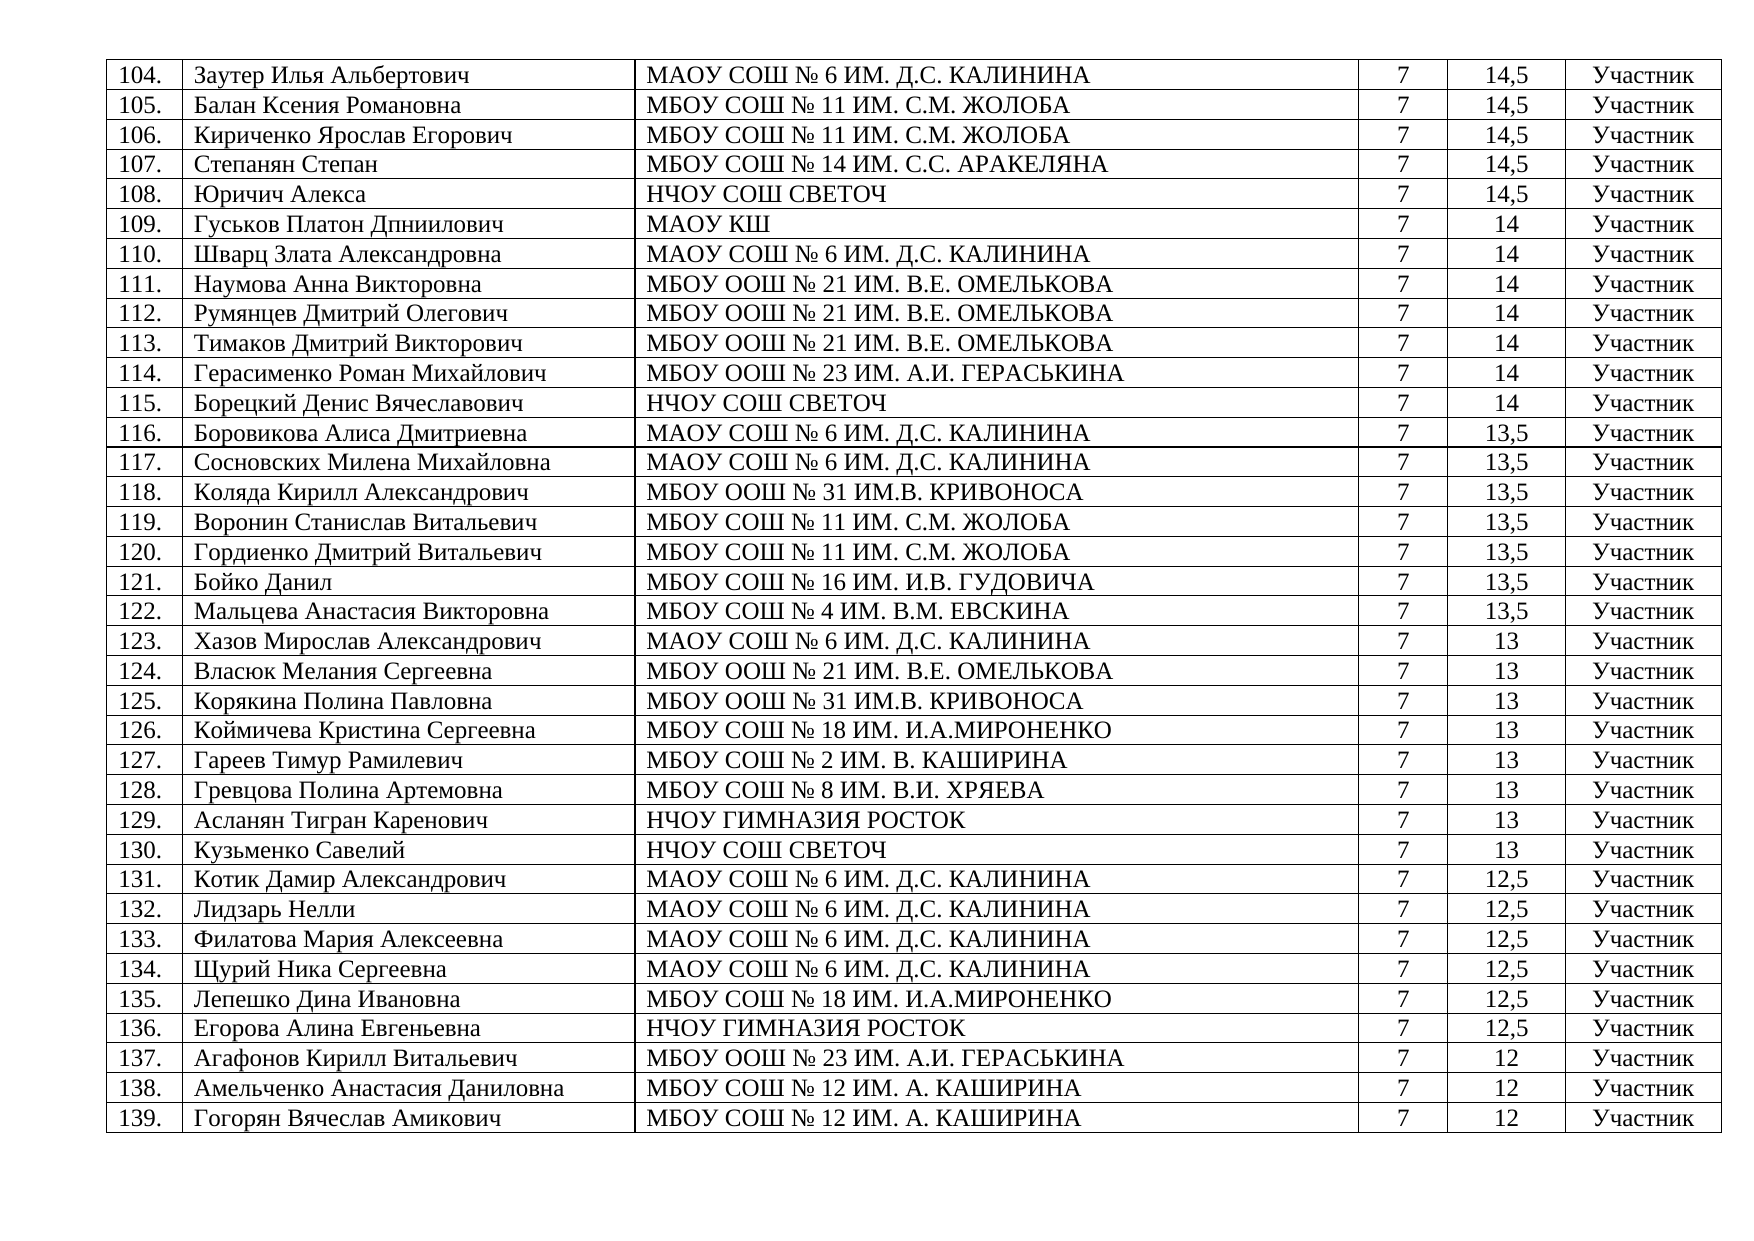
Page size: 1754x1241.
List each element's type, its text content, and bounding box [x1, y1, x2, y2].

table_cell Участник [1566, 90, 1721, 119]
table_cell Кузьменко Савелий [183, 835, 634, 863]
table_cell 7 [1359, 477, 1447, 506]
table_cell Участник [1566, 507, 1721, 536]
table_cell 12 [1448, 1103, 1565, 1132]
table_cell МАОУ СОШ № 6 ИМ. Д.С. КАЛИНИНА [636, 865, 1358, 893]
table_cell МБОУ СОШ № 18 ИМ. И.А.МИРОНЕНКО [636, 984, 1358, 1012]
table_cell 7 [1359, 328, 1447, 357]
table_cell МБОУ ООШ № 21 ИМ. В.Е. ОМЕЛЬКОВА [636, 328, 1358, 357]
table_cell [107, 507, 182, 536]
table_cell [107, 835, 182, 863]
table_cell [107, 90, 182, 119]
table_cell Гареев Тимур Рамилевич [183, 745, 634, 774]
table_cell [107, 150, 182, 178]
table_cell 13,5 [1448, 448, 1565, 476]
table_cell Бойко Данил [183, 567, 634, 595]
table_cell Гордиенко Дмитрий Витальевич [183, 537, 634, 566]
table_cell Участник [1566, 299, 1721, 327]
table_cell 14 [1448, 388, 1565, 417]
table_cell Агафонов Кирилл Витальевич [183, 1043, 634, 1072]
table_cell МАОУ СОШ № 6 ИМ. Д.С. КАЛИНИНА [636, 626, 1358, 655]
table_cell [107, 716, 182, 744]
table_cell МАОУ СОШ № 6 ИМ. Д.С. КАЛИНИНА [636, 448, 1358, 476]
table_cell [107, 894, 182, 923]
table_cell [107, 686, 182, 714]
table_cell 12,5 [1448, 865, 1565, 893]
table_cell 7 [1359, 418, 1447, 446]
table_cell Сосновских Милена Михайловна [183, 448, 634, 476]
table_cell НЧОУ ГИМНАЗИЯ РОСТОК [636, 805, 1358, 834]
table_cell Участник [1566, 596, 1721, 625]
table_cell 13,5 [1448, 596, 1565, 625]
table_cell 14,5 [1448, 120, 1565, 148]
table_cell [107, 60, 182, 89]
table_cell Балан Ксения Романовна [183, 90, 634, 119]
table_cell 14,5 [1448, 150, 1565, 178]
table_cell 14,5 [1448, 60, 1565, 89]
table_cell 7 [1359, 596, 1447, 625]
table_cell 13,5 [1448, 537, 1565, 566]
table_cell [107, 179, 182, 208]
table_cell 7 [1359, 388, 1447, 417]
table_cell Участник [1566, 954, 1721, 983]
table_cell [107, 477, 182, 506]
table_cell [107, 120, 182, 148]
table_cell 7 [1359, 894, 1447, 923]
table_cell МАОУ КШ [636, 209, 1358, 238]
table_cell МБОУ ООШ № 21 ИМ. В.Е. ОМЕЛЬКОВА [636, 656, 1358, 685]
table_cell 14 [1448, 328, 1565, 357]
table_cell Участник [1566, 626, 1721, 655]
table_cell 7 [1359, 209, 1447, 238]
table_cell Кириченко Ярослав Егорович [183, 120, 634, 148]
table_cell 7 [1359, 716, 1447, 744]
table_cell 13 [1448, 716, 1565, 744]
table_cell МБОУ СОШ № 11 ИМ. С.М. ЖОЛОБА [636, 90, 1358, 119]
table_cell 12,5 [1448, 954, 1565, 983]
table_cell Гогорян Вячеслав Амикович [183, 1103, 634, 1132]
table_cell Гуськов Платон Дпниилович [183, 209, 634, 238]
table_cell 12 [1448, 1043, 1565, 1072]
table_cell Лидзарь Нелли [183, 894, 634, 923]
table_cell 7 [1359, 120, 1447, 148]
table_cell Участник [1566, 865, 1721, 893]
table_cell 13 [1448, 656, 1565, 685]
table_cell НЧОУ СОШ СВЕТОЧ [636, 179, 1358, 208]
table_cell Участник [1566, 179, 1721, 208]
table_cell 7 [1359, 1043, 1447, 1072]
table_cell Участник [1566, 775, 1721, 804]
table_cell 12,5 [1448, 894, 1565, 923]
table_cell 13 [1448, 686, 1565, 714]
table_cell [107, 239, 182, 268]
table_cell [107, 745, 182, 774]
table_cell Участник [1566, 537, 1721, 566]
table_cell МБОУ СОШ № 18 ИМ. И.А.МИРОНЕНКО [636, 716, 1358, 744]
table_cell МБОУ СОШ № 14 ИМ. С.С. АРАКЕЛЯНА [636, 150, 1358, 178]
table_cell [107, 418, 182, 446]
table_cell МБОУ СОШ № 12 ИМ. А. КАШИРИНА [636, 1103, 1358, 1132]
table_cell [107, 1073, 182, 1102]
table_cell Участник [1566, 805, 1721, 834]
table_cell Мальцева Анастасия Викторовна [183, 596, 634, 625]
table_cell [107, 328, 182, 357]
table_cell МБОУ СОШ № 12 ИМ. А. КАШИРИНА [636, 1073, 1358, 1102]
table_cell 14,5 [1448, 90, 1565, 119]
table_cell Коляда Кирилл Александрович [183, 477, 634, 506]
table_cell 7 [1359, 507, 1447, 536]
table_cell 14 [1448, 269, 1565, 297]
table_cell 7 [1359, 537, 1447, 566]
table_cell МАОУ СОШ № 6 ИМ. Д.С. КАЛИНИНА [636, 60, 1358, 89]
table_cell МАОУ СОШ № 6 ИМ. Д.С. КАЛИНИНА [636, 894, 1358, 923]
table_cell [107, 775, 182, 804]
table_cell Участник [1566, 745, 1721, 774]
table_cell Участник [1566, 894, 1721, 923]
table_cell Участник [1566, 924, 1721, 953]
table_cell 7 [1359, 358, 1447, 387]
table_cell НЧОУ СОШ СВЕТОЧ [636, 388, 1358, 417]
table_cell Участник [1566, 1103, 1721, 1132]
table_cell 7 [1359, 686, 1447, 714]
table_cell [107, 358, 182, 387]
table_cell Участник [1566, 60, 1721, 89]
table_cell 13 [1448, 775, 1565, 804]
table_cell 13,5 [1448, 507, 1565, 536]
table_cell 7 [1359, 1103, 1447, 1132]
table_cell Корякина Полина Павловна [183, 686, 634, 714]
table_cell 13 [1448, 626, 1565, 655]
table_cell 14 [1448, 299, 1565, 327]
table_cell Наумова Анна Викторовна [183, 269, 634, 297]
table_cell 13 [1448, 805, 1565, 834]
table_cell Участник [1566, 1043, 1721, 1072]
table_cell Филатова Мария Алексеевна [183, 924, 634, 953]
table_cell МБОУ СОШ № 11 ИМ. С.М. ЖОЛОБА [636, 120, 1358, 148]
table_cell НЧОУ СОШ СВЕТОЧ [636, 835, 1358, 863]
table_cell Коймичева Кристина Сергеевна [183, 716, 634, 744]
table_cell [107, 596, 182, 625]
table_cell Участник [1566, 120, 1721, 148]
table_cell 7 [1359, 448, 1447, 476]
table_cell 14 [1448, 358, 1565, 387]
table_cell [107, 269, 182, 297]
table_cell Щурий Ника Сергеевна [183, 954, 634, 983]
table_cell 7 [1359, 239, 1447, 268]
table_cell Шварц Злата Александровна [183, 239, 634, 268]
table_cell 7 [1359, 60, 1447, 89]
table_cell МБОУ ООШ № 31 ИМ.В. КРИВОНОСА [636, 477, 1358, 506]
table_cell [107, 626, 182, 655]
table_cell Участник [1566, 1014, 1721, 1042]
table_cell [107, 954, 182, 983]
table_cell Воронин Станислав Витальевич [183, 507, 634, 536]
table_cell Участник [1566, 388, 1721, 417]
table_cell 7 [1359, 805, 1447, 834]
table_cell МБОУ СОШ № 11 ИМ. С.М. ЖОЛОБА [636, 537, 1358, 566]
table_cell Участник [1566, 328, 1721, 357]
table_cell Хазов Мирослав Александрович [183, 626, 634, 655]
table_cell 7 [1359, 924, 1447, 953]
table_cell МБОУ СОШ № 4 ИМ. В.М. ЕВСКИНА [636, 596, 1358, 625]
table_cell Юричич Алекса [183, 179, 634, 208]
table_cell 7 [1359, 835, 1447, 863]
table_cell Борецкий Денис Вячеславович [183, 388, 634, 417]
table_cell Участник [1566, 1073, 1721, 1102]
table_cell 7 [1359, 775, 1447, 804]
table_cell 7 [1359, 179, 1447, 208]
table_cell [107, 865, 182, 893]
table_cell МБОУ ООШ № 21 ИМ. В.Е. ОМЕЛЬКОВА [636, 299, 1358, 327]
table_cell Тимаков Дмитрий Викторович [183, 328, 634, 357]
table_cell МБОУ СОШ № 16 ИМ. И.В. ГУДОВИЧА [636, 567, 1358, 595]
table_cell Котик Дамир Александрович [183, 865, 634, 893]
table_cell [107, 388, 182, 417]
table_cell 7 [1359, 626, 1447, 655]
table_cell [107, 209, 182, 238]
table_cell Участник [1566, 418, 1721, 446]
table_cell 7 [1359, 984, 1447, 1012]
table_cell МАОУ СОШ № 6 ИМ. Д.С. КАЛИНИНА [636, 924, 1358, 953]
table_cell 13,5 [1448, 418, 1565, 446]
table_cell 14,5 [1448, 179, 1565, 208]
table_cell 14 [1448, 239, 1565, 268]
table_cell [107, 805, 182, 834]
table_cell 13,5 [1448, 567, 1565, 595]
table_cell Асланян Тигран Каренович [183, 805, 634, 834]
table_cell Гревцова Полина Артемовна [183, 775, 634, 804]
table_cell [107, 299, 182, 327]
table_cell Участник [1566, 984, 1721, 1012]
table_cell 7 [1359, 954, 1447, 983]
table_cell [107, 448, 182, 476]
table_cell НЧОУ ГИМНАЗИЯ РОСТОК [636, 1014, 1358, 1042]
table_cell 12,5 [1448, 984, 1565, 1012]
table_cell 13 [1448, 745, 1565, 774]
table_cell Власюк Мелания Сергеевна [183, 656, 634, 685]
table_cell МБОУ ООШ № 21 ИМ. В.Е. ОМЕЛЬКОВА [636, 269, 1358, 297]
table_cell 7 [1359, 299, 1447, 327]
table_cell [107, 567, 182, 595]
table_cell Участник [1566, 656, 1721, 685]
table_cell Участник [1566, 209, 1721, 238]
table_cell Заутер Илья Альбертович [183, 60, 634, 89]
table_cell [107, 1014, 182, 1042]
table_cell Участник [1566, 448, 1721, 476]
table_cell 12,5 [1448, 924, 1565, 953]
table_cell Участник [1566, 239, 1721, 268]
table_cell Участник [1566, 358, 1721, 387]
table_cell Участник [1566, 835, 1721, 863]
table_cell МБОУ СОШ № 8 ИМ. В.И. ХРЯЕВА [636, 775, 1358, 804]
table_cell Амельченко Анастасия Даниловна [183, 1073, 634, 1102]
table_cell Участник [1566, 716, 1721, 744]
table_cell 7 [1359, 1014, 1447, 1042]
table_cell Участник [1566, 567, 1721, 595]
table_cell 7 [1359, 567, 1447, 595]
table_cell 7 [1359, 150, 1447, 178]
table_cell МБОУ СОШ № 11 ИМ. С.М. ЖОЛОБА [636, 507, 1358, 536]
table_cell Участник [1566, 686, 1721, 714]
table_cell Герасименко Роман Михайлович [183, 358, 634, 387]
table_cell Степанян Степан [183, 150, 634, 178]
table_cell 7 [1359, 745, 1447, 774]
table_cell [107, 1103, 182, 1132]
table_cell [107, 924, 182, 953]
table_cell 13,5 [1448, 477, 1565, 506]
table_cell 7 [1359, 865, 1447, 893]
table_cell Егорова Алина Евгеньевна [183, 1014, 634, 1042]
table_cell МАОУ СОШ № 6 ИМ. Д.С. КАЛИНИНА [636, 418, 1358, 446]
table_cell 13 [1448, 835, 1565, 863]
table_cell 7 [1359, 656, 1447, 685]
table_cell Боровикова Алиса Дмитриевна [183, 418, 634, 446]
table_cell 7 [1359, 1073, 1447, 1102]
table_cell 7 [1359, 269, 1447, 297]
table_cell МАОУ СОШ № 6 ИМ. Д.С. КАЛИНИНА [636, 239, 1358, 268]
table_cell Участник [1566, 269, 1721, 297]
table_cell 12,5 [1448, 1014, 1565, 1042]
table_cell [107, 537, 182, 566]
table_cell [107, 984, 182, 1012]
table_cell 14 [1448, 209, 1565, 238]
table_cell Участник [1566, 150, 1721, 178]
table_cell [107, 1043, 182, 1072]
table_cell МБОУ ООШ № 23 ИМ. А.И. ГЕРАСЬКИНА [636, 1043, 1358, 1072]
table_cell МБОУ ООШ № 31 ИМ.В. КРИВОНОСА [636, 686, 1358, 714]
table_cell [107, 656, 182, 685]
table_cell Участник [1566, 477, 1721, 506]
table_cell 7 [1359, 90, 1447, 119]
table_cell 12 [1448, 1073, 1565, 1102]
table_cell МБОУ ООШ № 23 ИМ. А.И. ГЕРАСЬКИНА [636, 358, 1358, 387]
table_cell Лепешко Дина Ивановна [183, 984, 634, 1012]
table_cell МАОУ СОШ № 6 ИМ. Д.С. КАЛИНИНА [636, 954, 1358, 983]
table_cell МБОУ СОШ № 2 ИМ. В. КАШИРИНА [636, 745, 1358, 774]
table_cell Румянцев Дмитрий Олегович [183, 299, 634, 327]
